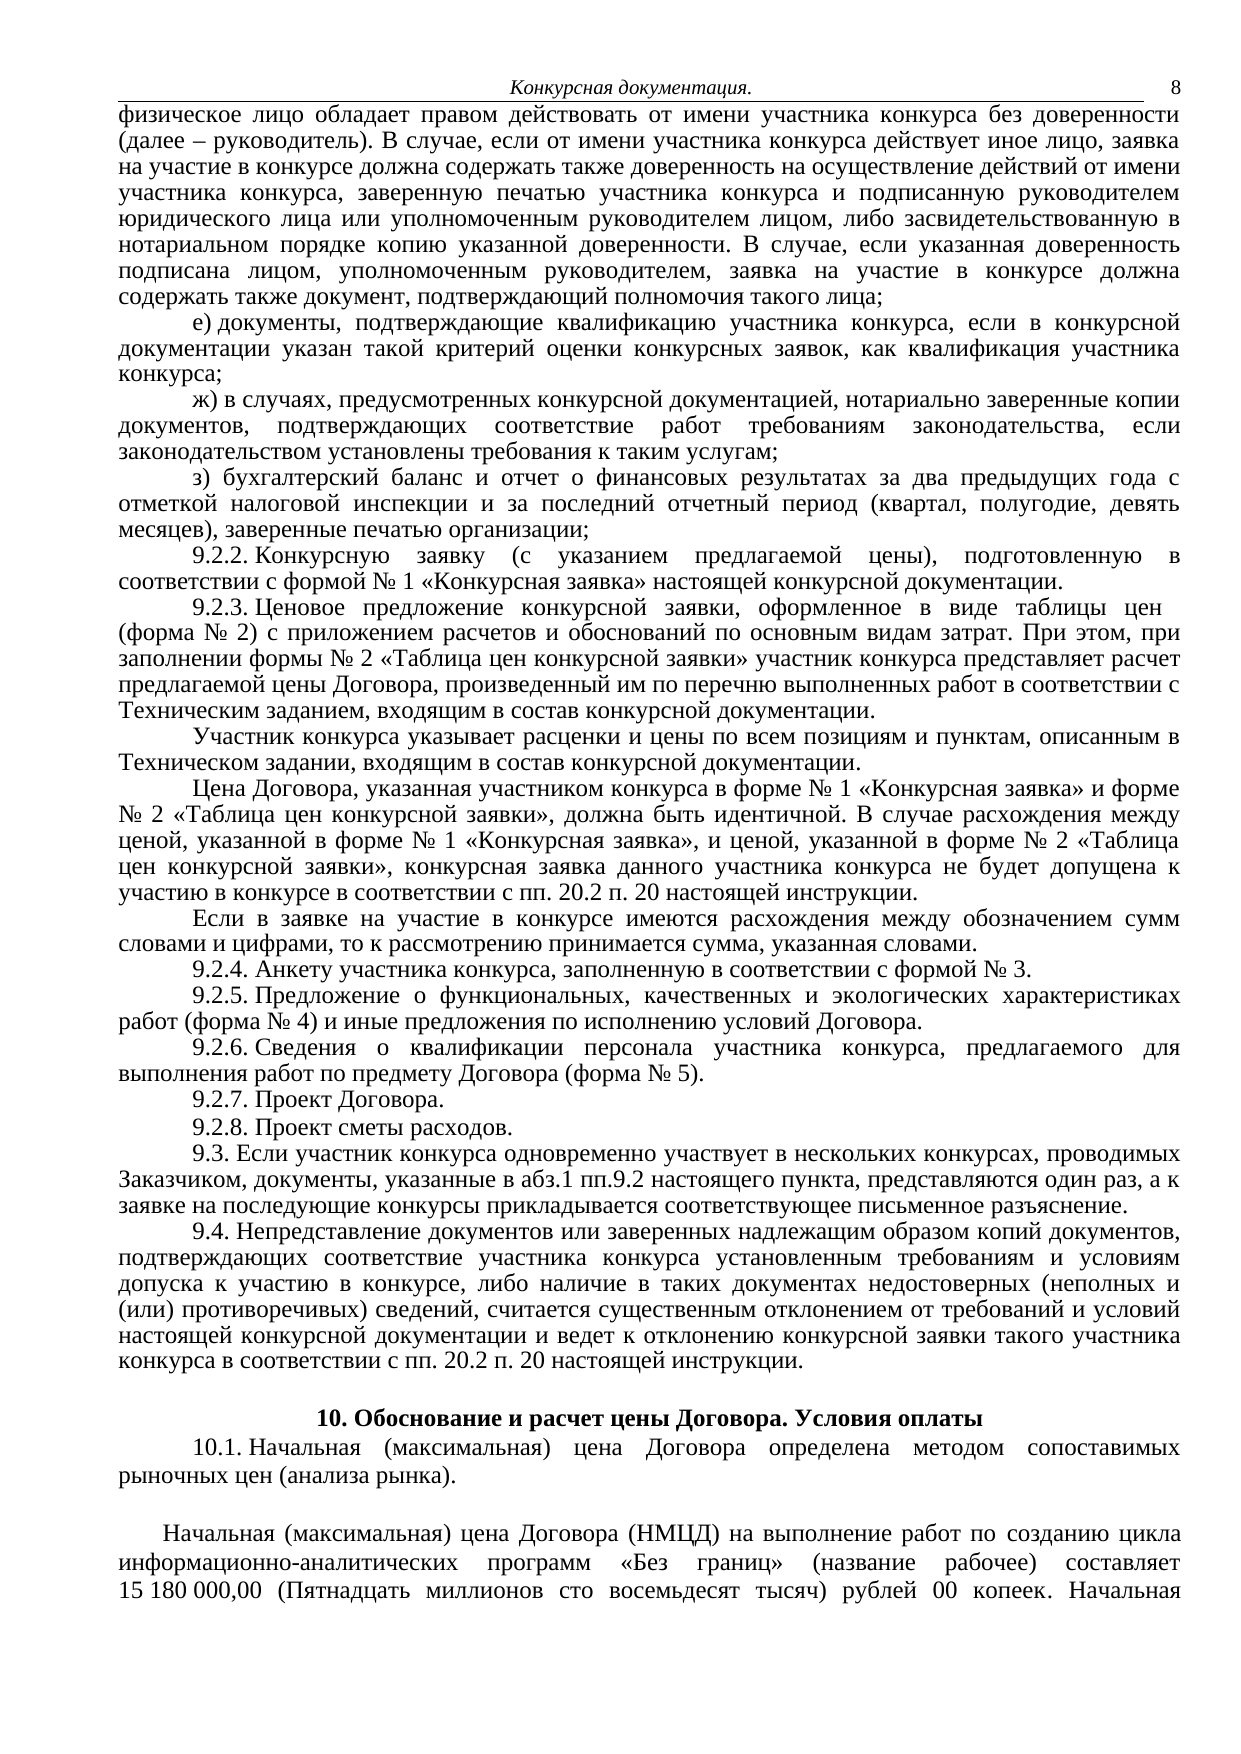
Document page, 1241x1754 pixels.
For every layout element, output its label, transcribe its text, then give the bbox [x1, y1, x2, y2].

text ж) в случаях, предусмотренных конкурсной документацией, нотариально заверенные копии документов, подтверждающих соответствие работ требованиям законодательства, если законодательством установлены требования к таким услугам; [118, 387, 1181, 465]
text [118, 102, 1181, 309]
text Цена Договора, указанная участником конкурса в форме № 1 «Конкурсная заявка» и форме № 2 «Таблица цен конкурсной заявки», должна быть идентичной. В случае расхождения между ценой, указанной в форме № 1 «Конкурсная заявка», и ценой, указанной в форме № 2 «Таблица цен конкурсной заявки», конкурсная заявка данного участника конкурса не будет допущена к участию в конкурсе в соответствии с пп. 20.2 п. 20 настоящей инструкции. [118, 776, 1181, 905]
text 9.2.3. Ценовое предложение конкурсной заявки, оформленное в виде таблицы цен (форма № 2) с приложением расчетов и обоснований по основным видам затрат. При этом, при заполнении формы № 2 «Таблица цен конкурсной заявки» участник конкурса представляет расчет предлагаемой цены Договора, произведенный им по перечню выполненных работ в соответствии с Техническим заданием, входящим в состав конкурсной документации. [118, 594, 1181, 724]
text з) бухгалтерский баланс и отчет о финансовых результатах за два предыдущих года с отметкой налоговой инспекции и за последний отчетный период (квартал, полугодие, девять месяцев), заверенные печатью организации; [118, 465, 1181, 543]
text 9.2.7. Проект Договора. [118, 1087, 1181, 1112]
text 9.2.8. Проект сметы расходов. [118, 1112, 1181, 1141]
text 10. Обоснование и расчет цены Договора. Условия оплаты [118, 1403, 1181, 1432]
text 9.2.2. Конкурсную заявку (с указанием предлагаемой цены), подготовленную в соответствии с формой № 1 «Конкурсная заявка» настоящей конкурсной документации. [118, 543, 1181, 594]
text Если в заявке на участие в конкурсе имеются расхождения между обозначением сумм словами и цифрами, то к рассмотрению принимается сумма, указанная словами. [118, 905, 1181, 957]
text 9.4. Непредставление документов или заверенных надлежащим образом копий документов, подтверждающих соответствие участника конкурса установленным требованиям и условиям допуска к участию в конкурсе, либо наличие в таких документах недостоверных (неполных и (или) противоречивых) сведений, считается существенным отклонением от требований и условий настоящей конкурсной документации и ведет к отклонению конкурсной заявки такого участника конкурса в соответствии с пп. 20.2 п. 20 настоящей инструкции. [118, 1219, 1181, 1374]
text 9.2.6. Сведения о квалификации персонала участника конкурса, предлагаемого для выполнения работ по предмету Договора (форма № 5). [118, 1035, 1181, 1087]
text 9.3. Если участник конкурса одновременно участвует в нескольких конкурсах, проводимых Заказчиком, документы, указанные в абз.1 пп.9.2 настоящего пункта, представляются один раз, а к заявке на последующие конкурсы прикладывается соответствующее письменное разъяснение. [118, 1141, 1181, 1219]
text 9.2.4. Анкету участника конкурса, заполненную в соответствии с формой № 3. [118, 957, 1181, 983]
text 10.1. Начальная (максимальная) цена Договора определена методом сопоставимых рыночных цен (анализа рынка). [118, 1432, 1181, 1489]
text Участник конкурса указывает расценки и цены по всем позициям и пунктам, описанным в Техническом задании, входящим в состав конкурсной документации. [118, 724, 1181, 776]
text 9.2.5. Предложение о функциональных, качественных и экологических характеристиках работ (форма № 4) и иные предложения по исполнению условий Договора. [118, 983, 1181, 1035]
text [118, 1518, 1181, 1604]
text е) документы, подтверждающие квалификацию участника конкурса, если в конкурсной документации указан такой критерий оценки конкурсных заявок, как квалификация участника конкурса; [118, 309, 1181, 387]
